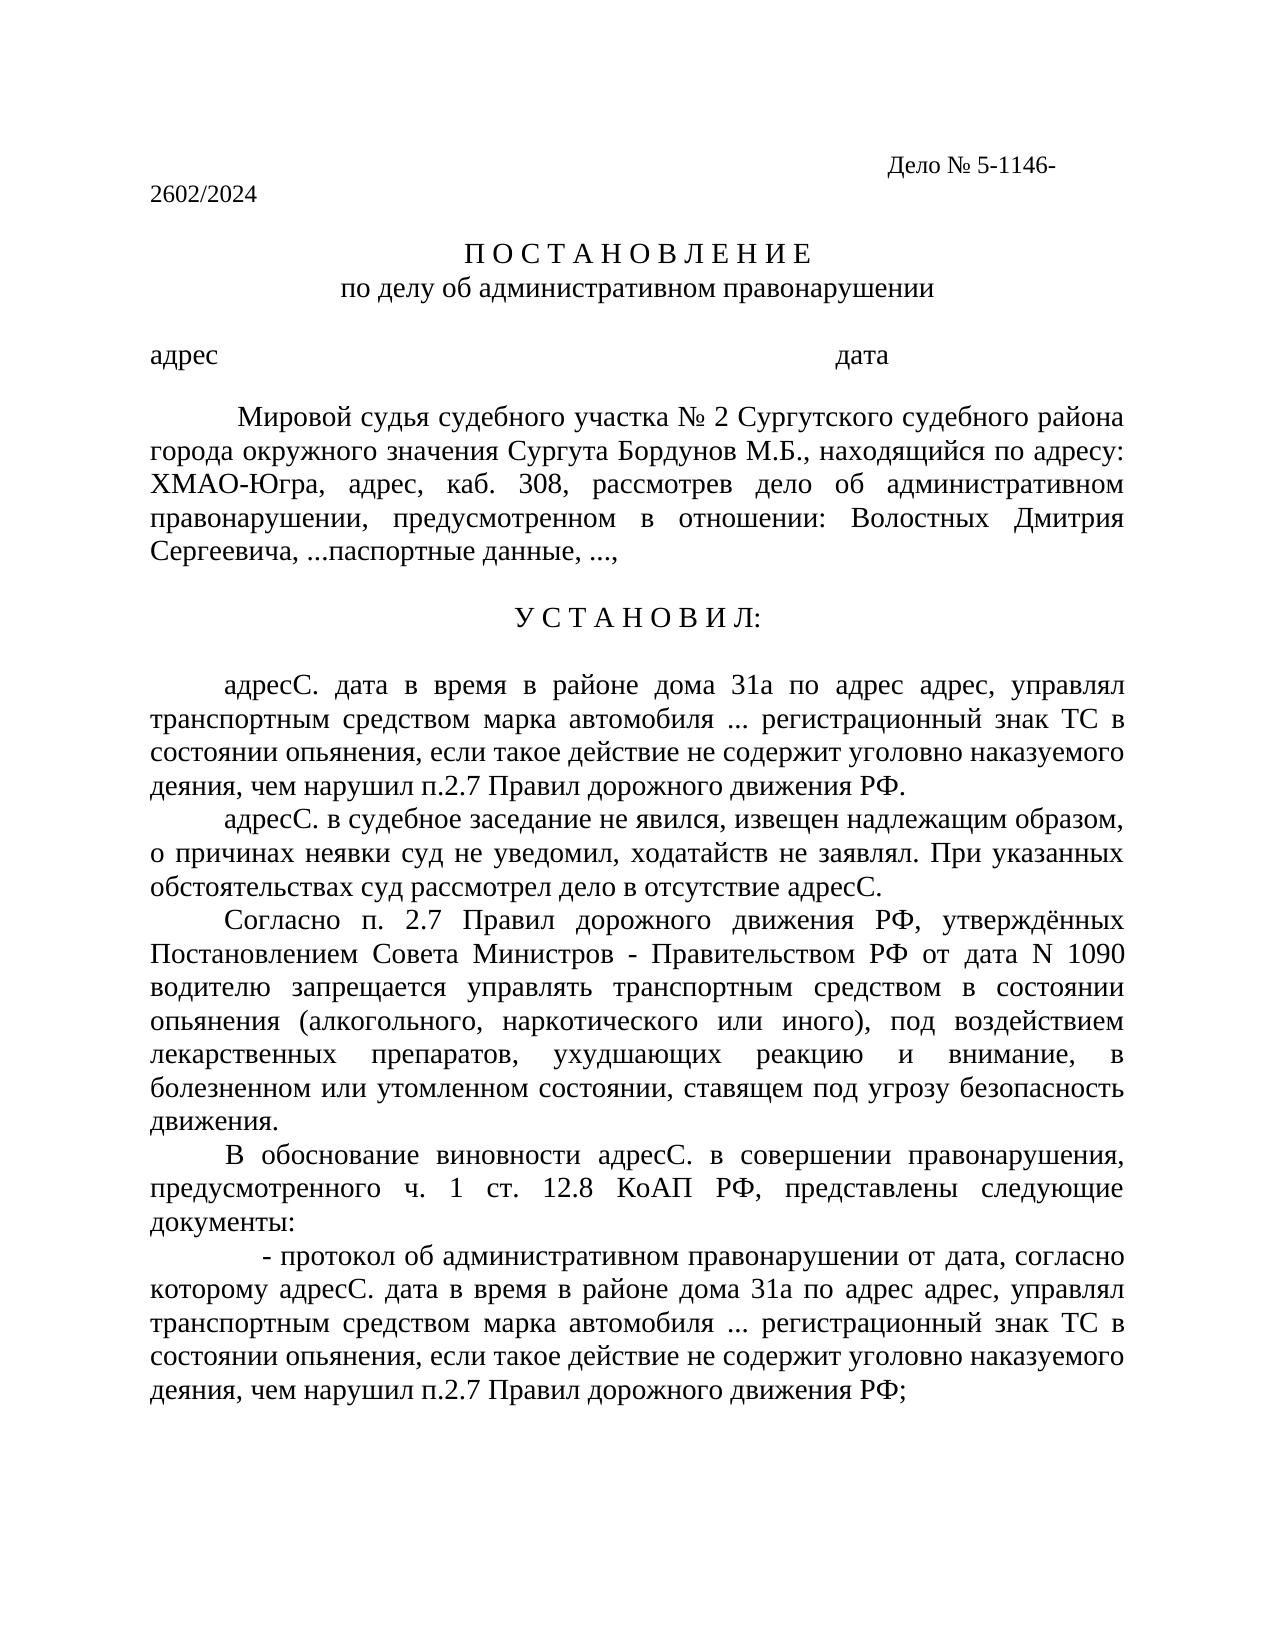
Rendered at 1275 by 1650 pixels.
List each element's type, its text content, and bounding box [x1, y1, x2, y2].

text Согласно п. 2.7 Правил дорожного движения РФ, утверждённых Постановлением Совета Министров - Правительством РФ от дата N 1090 водителю запрещается управлять транспортным средством в состоянии опьянения (алкогольного, наркотического или иного), под воздействием лекарственных препаратов, ухудшающих реакцию и внимание, в болезненном или утомленном состоянии, ставящем под угрозу безопасность движения. [150, 902, 1125, 1137]
text Мировой судья судебного участка № 2 Сургутского судебного района города окружного значения Сургута Бордунов М.Б., находящийся по адресу: ХМАО-Югра, адрес, каб. 308, рассмотрев дело об административном правонарушении, предусмотренном в отношении: Волостных Дмитрия Сергеевича, ...паспортные данные, ..., [150, 399, 1125, 567]
text У С Т А Н О В И Л: [150, 600, 1125, 634]
text адресС. дата в время в районе дома 31а по адрес адрес, управлял транспортным средством марка автомобиля ... регистрационный знак ТС в состоянии опьянения, если такое действие не содержит уголовно наказуемого деяния, чем нарушил п.2.7 Правил дорожного движения РФ. [150, 667, 1125, 802]
text адрес дата [150, 337, 1125, 370]
text Дело № 5-1146-2602/2024 [150, 150, 1125, 207]
text П О С Т А Н О В Л Е Н И Е [150, 236, 1125, 270]
text по делу об административном правонарушении [150, 270, 1125, 303]
text адресС. в судебное заседание не явился, извещен надлежащим образом, о причинах неявки суд не уведомил, ходатайств не заявлял. При указанных обстоятельствах суд рассмотрел дело в отсутствие адресС. [150, 802, 1125, 902]
text В обоснование виновности адресС. в совершении правонарушения, предусмотренного ч. 1 ст. 12.8 КоАП РФ, представлены следующие документы: [150, 1137, 1125, 1238]
text - протокол об административном правонарушении от дата, согласно которому адресС. дата в время в районе дома 31а по адрес адрес, управлял транспортным средством марка автомобиля ... регистрационный знак ТС в состоянии опьянения, если такое действие не содержит уголовно наказуемого деяния, чем нарушил п.2.7 Правил дорожного движения РФ; [150, 1238, 1125, 1405]
